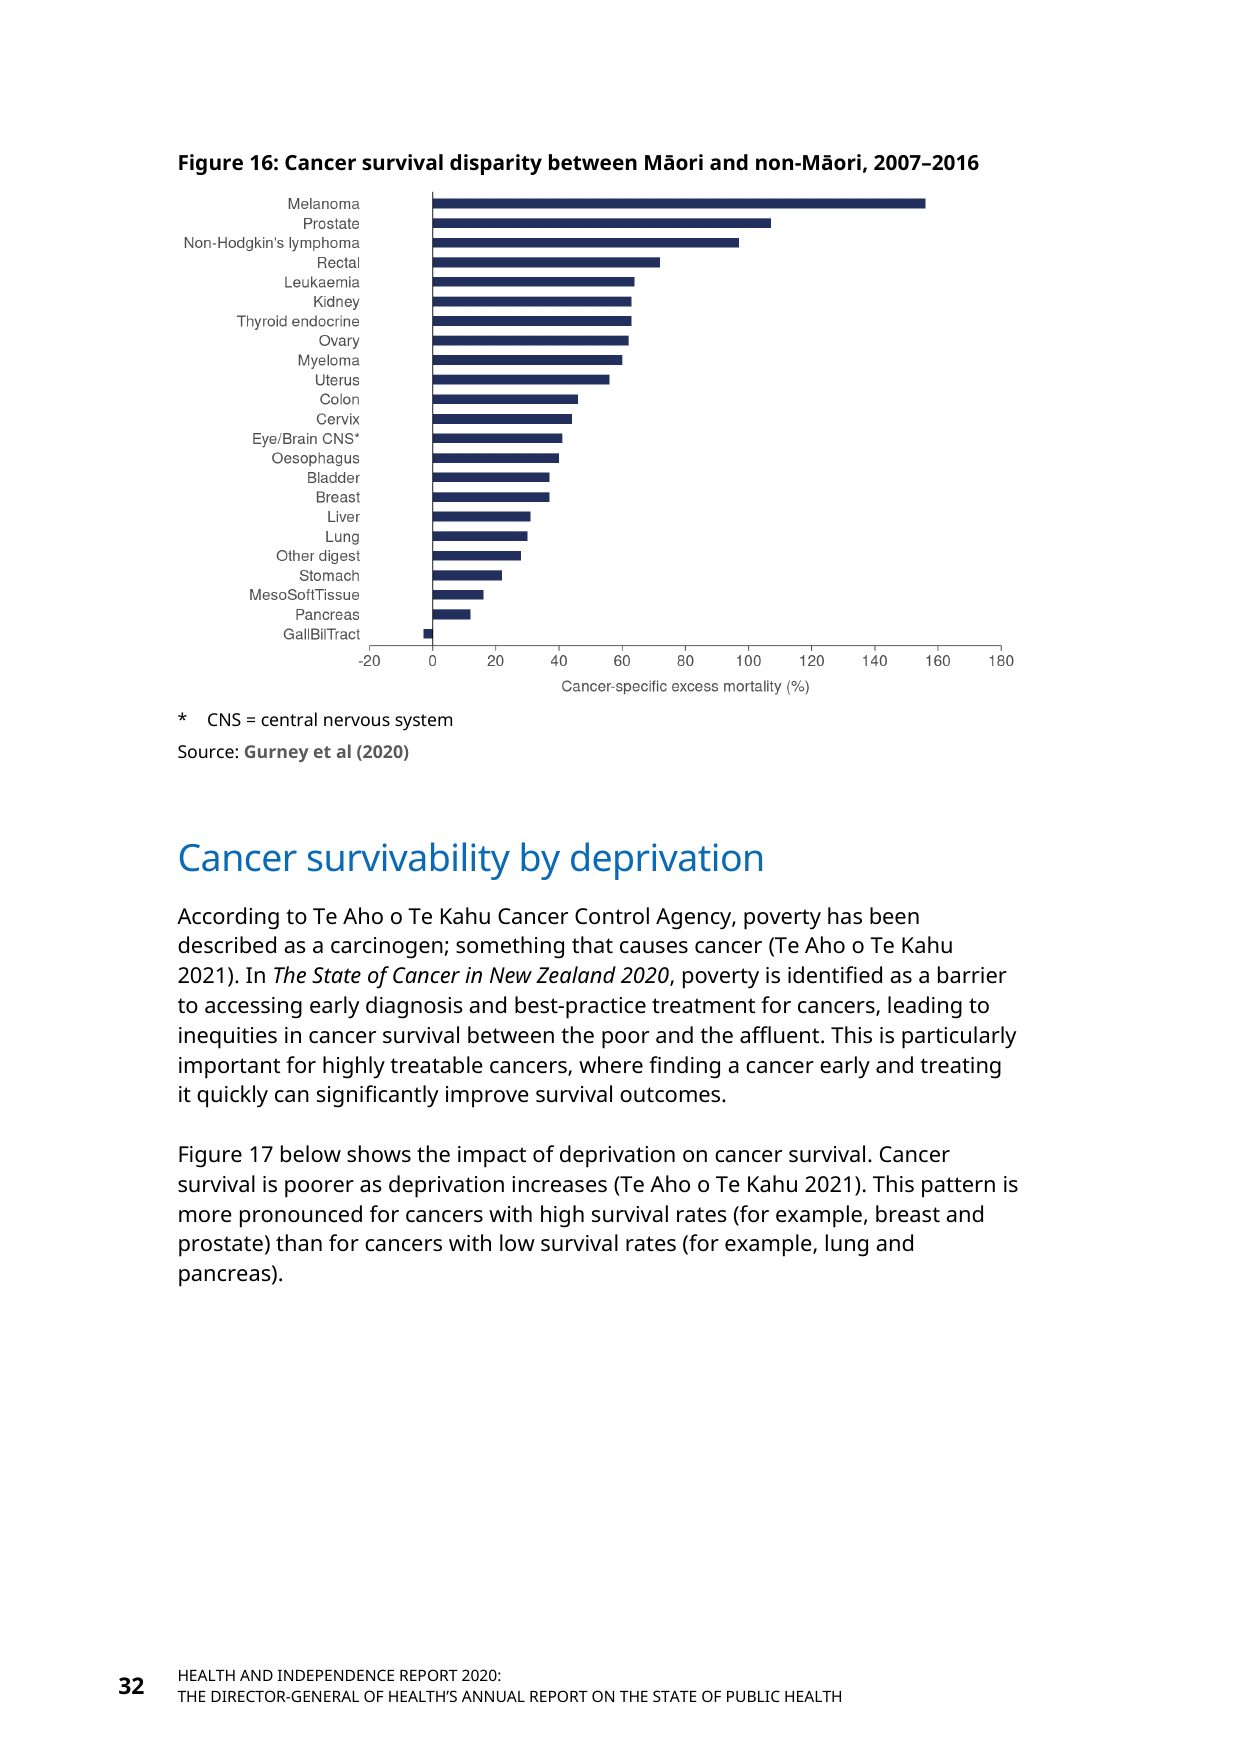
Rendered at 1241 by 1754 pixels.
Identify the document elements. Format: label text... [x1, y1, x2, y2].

text Source: Gurney et al (2020) [177, 739, 1019, 764]
text Figure 16: Cancer survival disparity between Māori and non-Māori, 2007–2016 [177, 148, 1019, 176]
text Figure 17 below shows the impact of deprivation on cancer survival. Cancer survival is poorer as deprivation increases (Te Aho o Te Kahu 2021). This pattern is more pronounced for cancers with high survival rates (for example, breast and prostate) than for cancers with low survival rates (for example, lung and pancreas). [177, 1139, 1019, 1288]
text According to Te Aho o Te Kahu Cancer Control Agency, poverty has been described as a carcinogen; something that causes cancer (Te Aho o Te Kahu 2021). In The State of Cancer in New Zealand 2020, poverty is identified as a barrier to accessing early diagnosis and best-practice treatment for cancers, leading to inequities in cancer survival between the poor and the affluent. This is particularly important for highly treatable cancers, where finding a cancer early and treating it quickly can significantly improve survival outcomes. [177, 901, 1019, 1109]
text * CNS = central nervous system [177, 707, 1019, 731]
subtitle Cancer survivability by deprivation [177, 831, 1019, 882]
picture [177, 188, 1020, 699]
